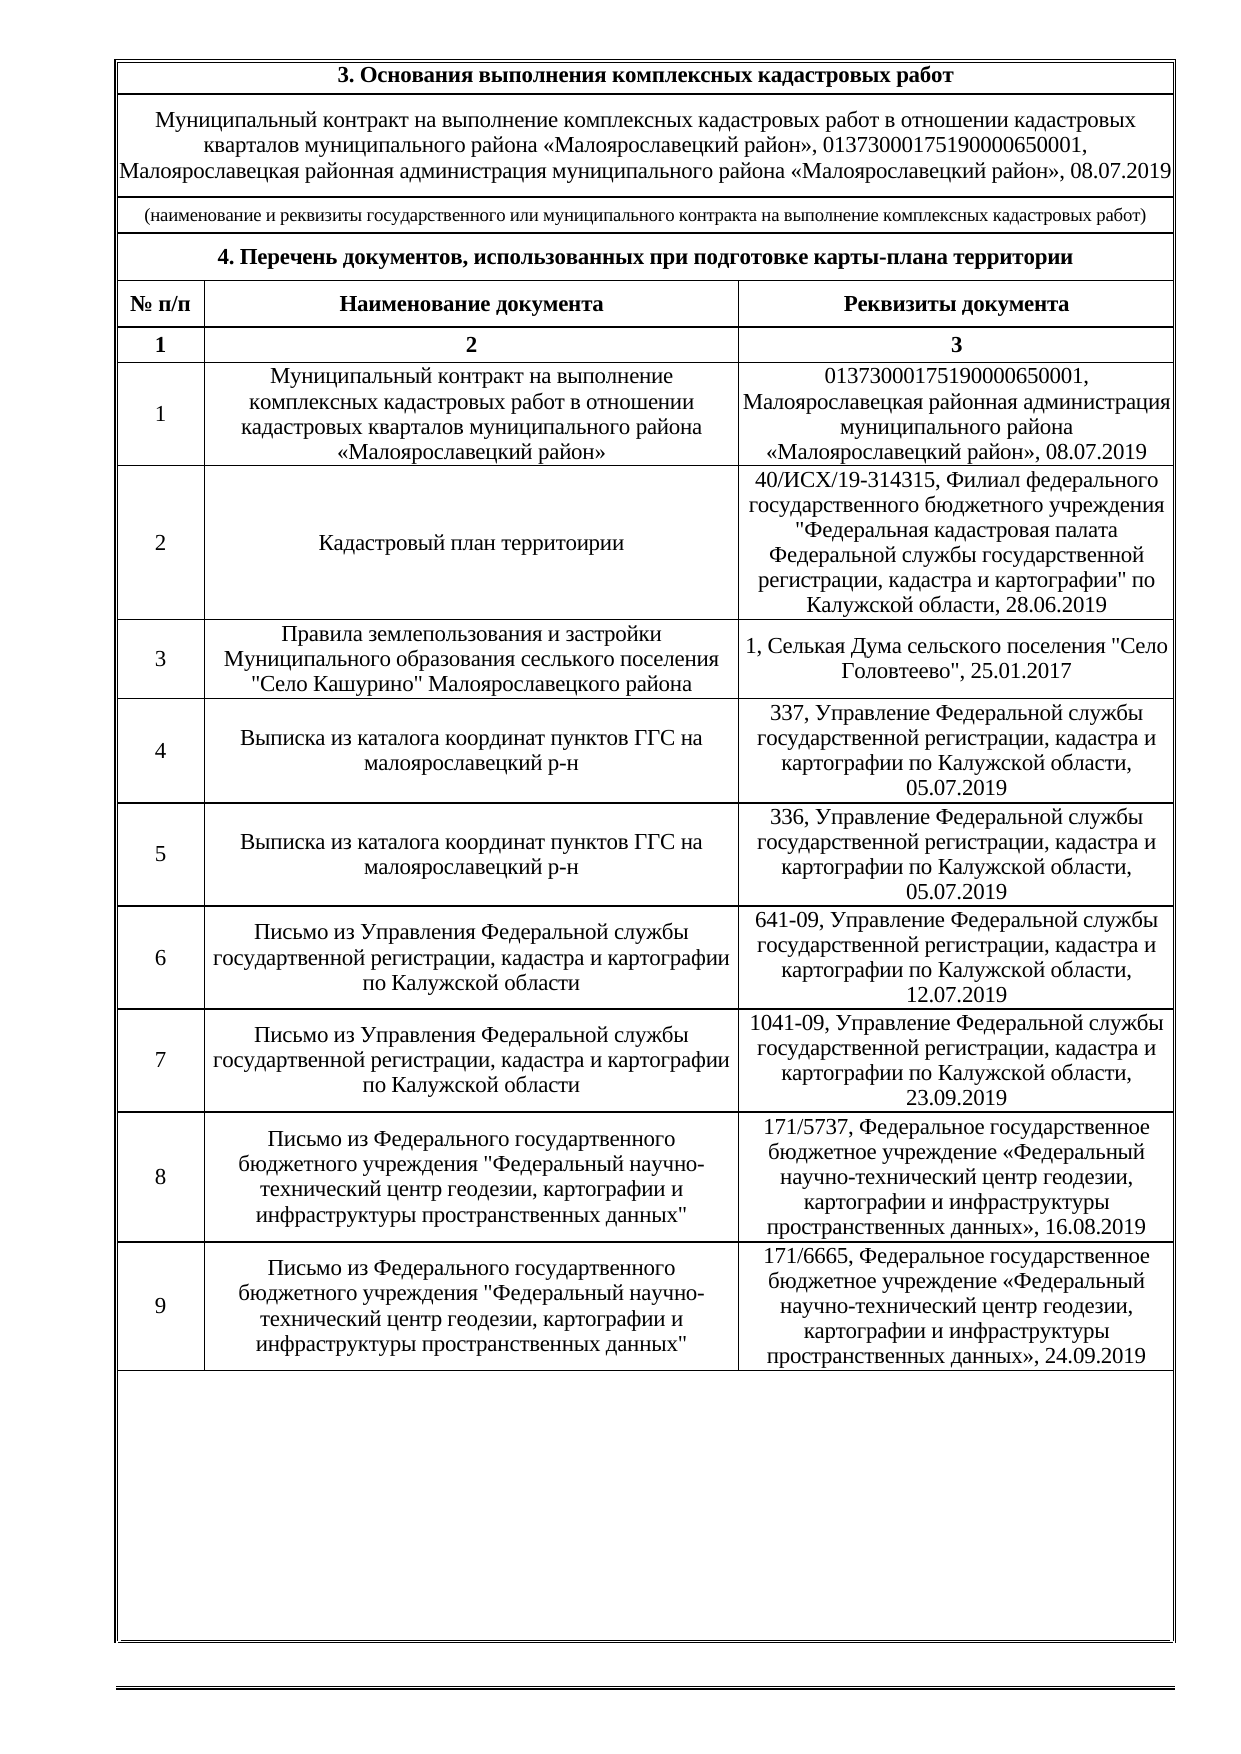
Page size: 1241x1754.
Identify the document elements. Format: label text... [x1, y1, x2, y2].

table_cell Реквизиты документа [739, 281, 1173, 326]
table_cell 2 [118, 466, 204, 619]
table_cell 4. Перечень документов, использованных при подготовке карты-плана территории [118, 234, 1173, 280]
table_cell Письмо из Федерального государтвенного бюджетного учреждения "Федеральный научно-технический центр геодезии, картографии и инфраструктуры пространственных данных" [205, 1243, 738, 1369]
table_cell 1 [118, 363, 204, 465]
table_cell [118, 1371, 1173, 1639]
table_cell Выписка из каталога координат пунктов ГГС на малоярославецкий р-н [205, 699, 738, 802]
table_cell Муниципальный контракт на выполнение комплексных кадастровых работ в отношении кадастровых кварталов муниципального района «Малоярославецкий район», 01373000175190000650001, Малоярославецкая районная администрация муниципального района «Малоярославецкий район», 08.07.2019 [118, 95, 1173, 196]
table_cell 2 [205, 328, 738, 362]
table_cell 3 [739, 328, 1173, 362]
table_cell 8 [118, 1113, 204, 1241]
table_cell 171/5737, Федеральное государственное бюджетное учреждение «Федеральный научно-технический центр геодезии, картографии и инфраструктуры пространственных данных», 16.08.2019 [739, 1113, 1173, 1241]
table_cell Письмо из Управления Федеральной службы государтвенной регистрации, кадастра и картографии по Калужской области [205, 907, 738, 1008]
table_cell 01373000175190000650001, Малоярославецкая районная администрация муниципального района «Малоярославецкий район», 08.07.2019 [739, 363, 1173, 465]
table_cell 4 [118, 699, 204, 802]
table_cell 5 [118, 804, 204, 905]
table_cell 336, Управление Федеральной службы государственной регистрации, кадастра и картографии по Калужской области, 05.07.2019 [739, 804, 1173, 905]
table_cell Выписка из каталога координат пунктов ГГС на малоярославецкий р-н [205, 804, 738, 905]
table_cell Письмо из Управления Федеральной службы государтвенной регистрации, кадастра и картографии по Калужской области [205, 1010, 738, 1111]
table_cell 641-09, Управление Федеральной службы государственной регистрации, кадастра и картографии по Калужской области, 12.07.2019 [739, 907, 1173, 1008]
table_cell 337, Управление Федеральной службы государственной регистрации, кадастра и картографии по Калужской области, 05.07.2019 [739, 699, 1173, 802]
table_cell Наименование документа [205, 281, 738, 326]
table_cell 40/ИСХ/19-314315, Филиал федерального государственного бюджетного учреждения "Федеральная кадастровая палата Федеральной службы государственной регистрации, кадастра и картографии" по Калужской области, 28.06.2019 [739, 466, 1173, 619]
table_cell 3. Основания выполнения комплексных кадастровых работ [118, 63, 1173, 93]
table_cell 3 [118, 620, 204, 698]
table_cell Муниципальный контракт на выполнение комплексных кадастровых работ в отношении кадастровых кварталов муниципального района «Малоярославецкий район» [205, 363, 738, 465]
table_cell Правила землепользования и застройки Муниципального образования сеслького поселения "Село Кашурино" Малоярославецкого района [205, 620, 738, 698]
table_cell 6 [118, 907, 204, 1008]
table_cell Письмо из Федерального государтвенного бюджетного учреждения "Федеральный научно-технический центр геодезии, картографии и инфраструктуры пространственных данных" [205, 1113, 738, 1241]
table_cell № п/п [118, 281, 204, 326]
table_cell [116, 1640, 1174, 1686]
table_cell 1 [118, 328, 204, 362]
table_cell (наименование и реквизиты государственного или муниципального контракта на выполнение комплексных кадастровых работ) [118, 198, 1173, 232]
table_cell 7 [118, 1010, 204, 1111]
table_cell 1041-09, Управление Федеральной службы государственной регистрации, кадастра и картографии по Калужской области, 23.09.2019 [739, 1010, 1173, 1111]
table_cell 171/6665, Федеральное государственное бюджетное учреждение «Федеральный научно-технический центр геодезии, картографии и инфраструктуры пространственных данных», 24.09.2019 [739, 1243, 1173, 1369]
table_cell 1, Селькая Дума сельского поселения "Село Головтеево", 25.01.2017 [739, 620, 1173, 698]
table_cell 9 [118, 1243, 204, 1369]
table_cell Кадастровый план территоирии [205, 466, 738, 619]
